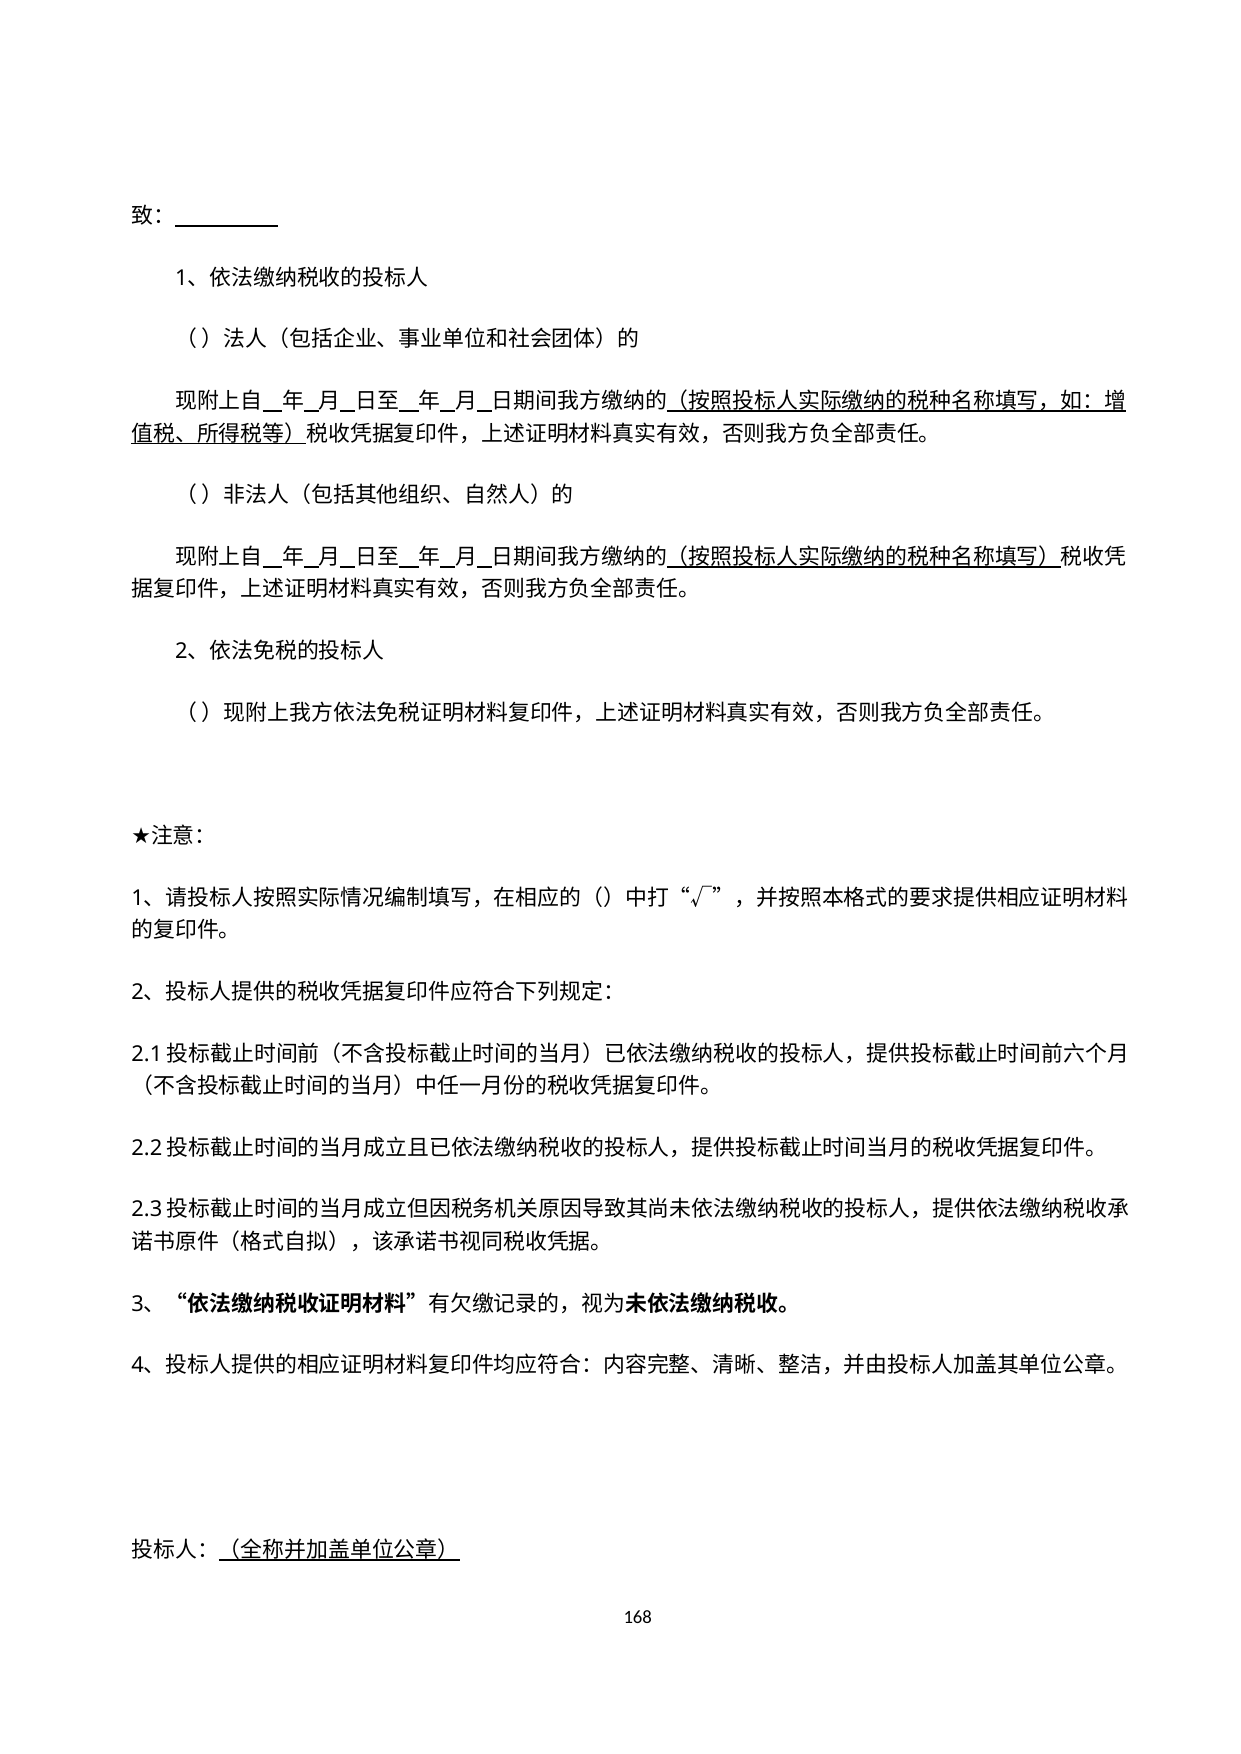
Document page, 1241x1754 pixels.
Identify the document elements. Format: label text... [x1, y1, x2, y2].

text 2.3投标截止时间的当月成立但因税务机关原因导致其尚未依法缴纳税收的投标人，提供依法缴纳税收承诺书原件（格式自拟），该承诺书视同税收凭据。 [131, 1191, 1144, 1256]
text 3、“依法缴纳税收证明材料”有欠缴记录的，视为未依法缴纳税收。 [131, 1285, 1144, 1318]
text 4、投标人提供的相应证明材料复印件均应符合：内容完整、清晰、整洁，并由投标人加盖其单位公章。 [131, 1347, 1144, 1379]
text 2、依法免税的投标人 [131, 633, 1144, 665]
text （ ）现附上我方依法免税证明材料复印件，上述证明材料真实有效，否则我方负全部责任。 [131, 694, 1144, 727]
text 1、请投标人按照实际情况编制填写，在相应的（）中打“√”，并按照本格式的要求提供相应证明材料的复印件。 [131, 879, 1144, 944]
text 现附上自 年 月 日至 年 月 日期间我方缴纳的（按照投标人实际缴纳的税种名称填写，如：增值税、所得税等）税收凭据复印件，上述证明材料真实有效，否则我方负全部责任。 [131, 383, 1144, 448]
text ★注意： [131, 818, 1144, 850]
text 致： [131, 198, 1144, 230]
text 2.1投标截止时间前（不含投标截止时间的当月）已依法缴纳税收的投标人，提供投标截止时间前六个月（不含投标截止时间的当月）中任一月份的税收凭据复印件。 [131, 1035, 1144, 1100]
text 现附上自 年 月 日至 年 月 日期间我方缴纳的（按照投标人实际缴纳的税种名称填写）税收凭据复印件，上述证明材料真实有效，否则我方负全部责任。 [131, 538, 1144, 603]
text 2.2投标截止时间的当月成立且已依法缴纳税收的投标人，提供投标截止时间当月的税收凭据复印件。 [131, 1129, 1144, 1162]
text （ ）法人（包括企业、事业单位和社会团体）的 [131, 321, 1144, 353]
text 2、投标人提供的税收凭据复印件应符合下列规定： [131, 973, 1144, 1006]
text 1、依法缴纳税收的投标人 [131, 259, 1144, 292]
text 投标人：（全称并加盖单位公章） [131, 1532, 1144, 1564]
text （ ）非法人（包括其他组织、自然人）的 [131, 477, 1144, 509]
